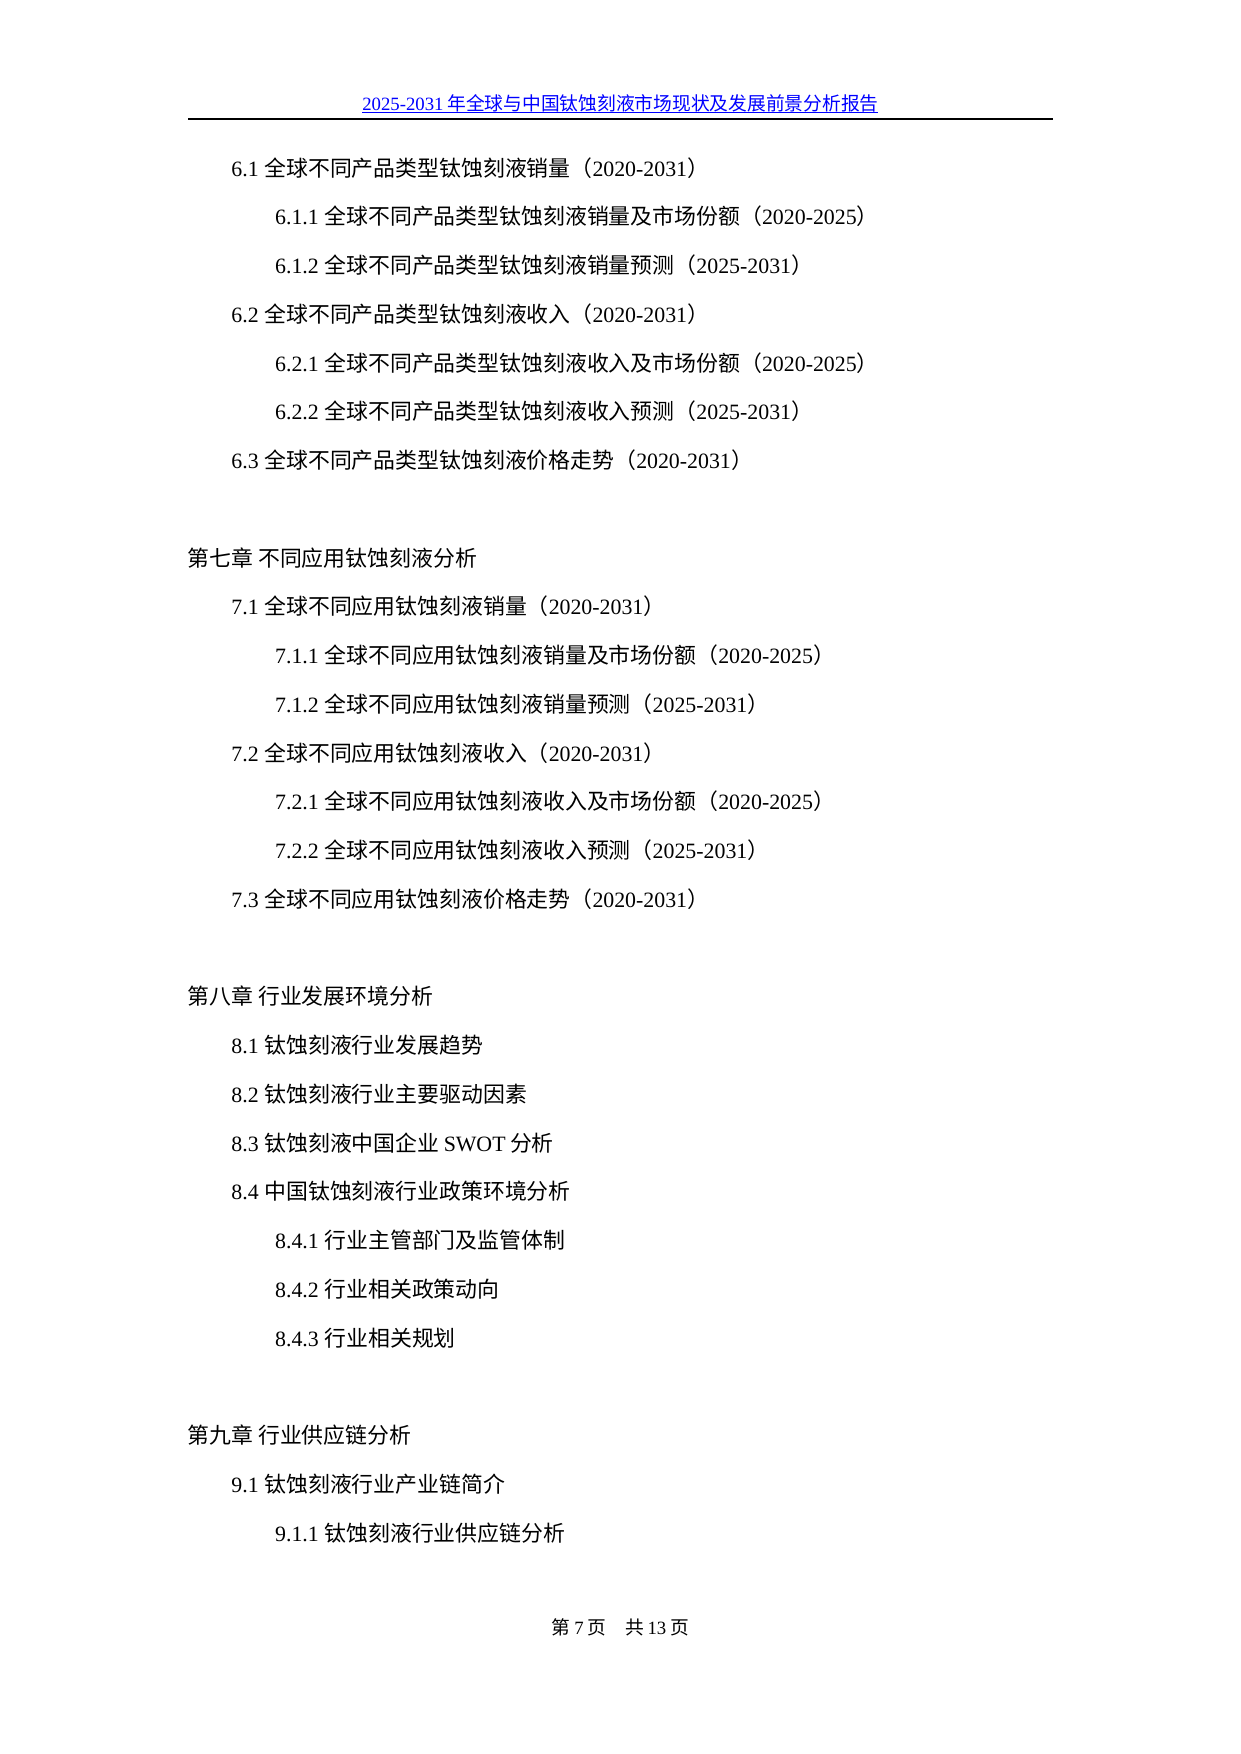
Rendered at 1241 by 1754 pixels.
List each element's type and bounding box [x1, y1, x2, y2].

text [187, 150, 1053, 1548]
